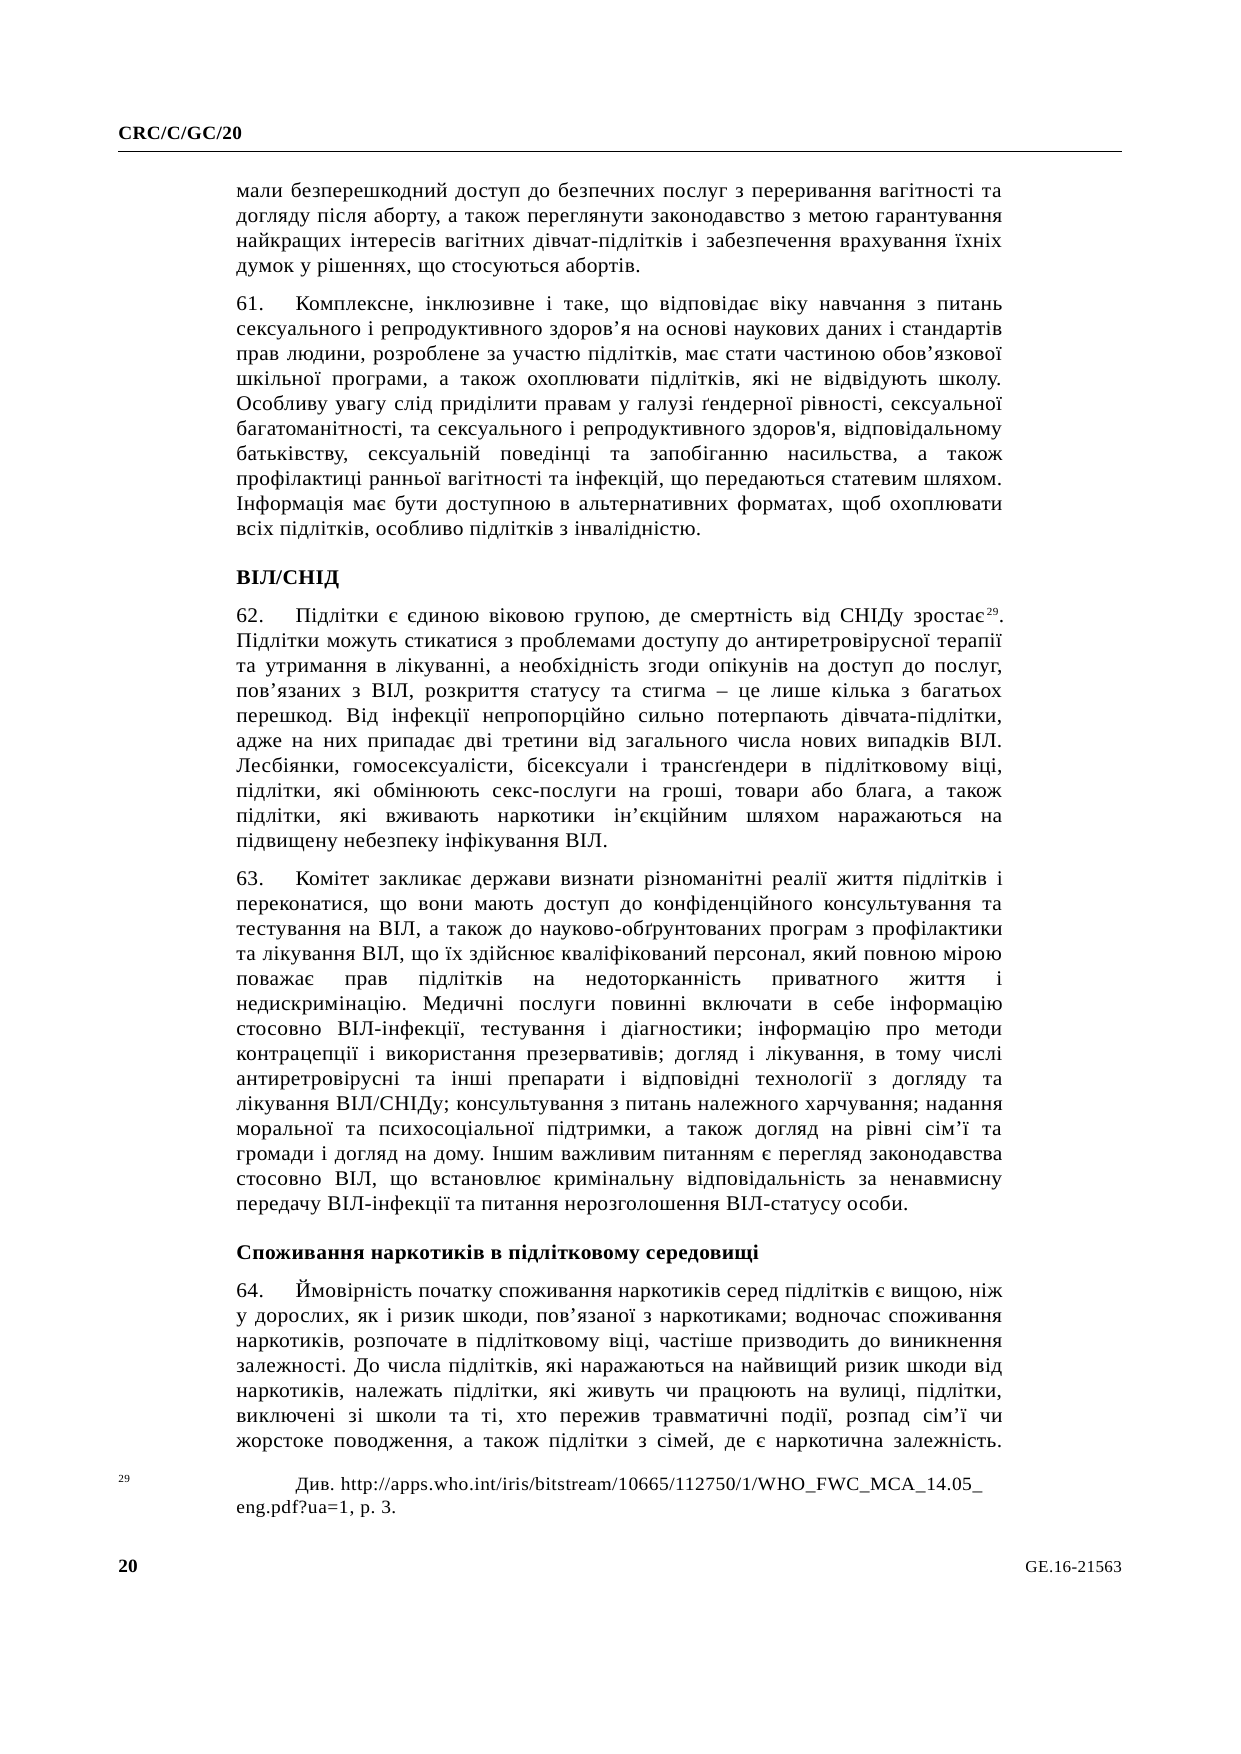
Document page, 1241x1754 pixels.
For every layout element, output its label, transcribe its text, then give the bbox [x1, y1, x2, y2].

text ВІЛ/СНІД [118, 565, 1004, 590]
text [236, 1277, 1004, 1452]
text 63. Комітет закликає держави визнати різноманітні реалії життя підлітків і переконатися, що вони мають доступ до конфіденційного консультування та тестування на ВІЛ, а також до науково-обґрунтованих програм з профілактики та лікування ВІЛ, що їх здійснює кваліфікований персонал, який повною мірою поважає прав підлітків на недоторканність приватного життя і недискримінацію. Медичні послуги повинні включати в себе інформацію стосовно ВІЛ-інфекції, тестування і діагностики; інформацію про методи контрацепції і використання презервативів; догляд і лікування, в тому числі антиретровірусні та інші препарати і відповідні технології з догляду та лікування ВІЛ/СНІДу; консультування з питань належного харчування; надання моральної та психосоціальної підтримки, а також догляд на рівні сім’ї та громади і догляд на дому. Іншим важливим питанням є перегляд законодавства стосовно ВІЛ, що встановлює кримінальну відповідальність за ненавмисну передачу ВІЛ-інфекції та питання нерозголошення ВІЛ-статусу особи. [236, 865, 1004, 1215]
text Споживання наркотиків в підлітковому середовищі [118, 1240, 1004, 1265]
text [236, 177, 1004, 277]
text 61. Комплексне, інклюзивне і таке, що відповідає віку навчання з питань сексуального і репродуктивного здоров’я на основі наукових даних і стандартів прав людини, розроблене за участю підлітків, має стати частиною обов’язкової шкільної програми, а також охоплювати підлітків, які не відвідують школу. Особливу увагу слід приділити правам у галузі ґендерної рівності, сексуальної багатоманітності, та сексуального і репродуктивного здоров'я, відповідальному батьківству, сексуальній поведінці та запобіганню насильства, а також профілактиці ранньої вагітності та інфекцій, що передаються статевим шляхом. Інформація має бути доступною в альтернативних форматах, щоб охоплювати всіх підлітків, особливо підлітків з інвалідністю. [236, 290, 1004, 540]
text 62. Підлітки є єдиною віковою групою, де смертність від СНІДу зростає. Підлітки можуть стикатися з проблемами доступу до антиретровірусної терапії та утримання в лікуванні, а необхідність згоди опікунів на доступ до послуг, пов’язаних з ВІЛ, розкриття статусу та стигма – це лише кілька з багатьох перешкод. Від інфекції непропорційно сильно потерпають дівчата-підлітки, адже на них припадає дві третини від загального числа нових випадків ВІЛ. Лесбіянки, гомосексуалісти, бісексуали і трансґендери в підлітковому віці, підлітки, які обмінюють секс-послуги на гроші, товари або блага, а також підлітки, які вживають наркотики ін’єкційним шляхом наражаються на підвищену небезпеку інфікування ВІЛ. [236, 602, 1004, 852]
